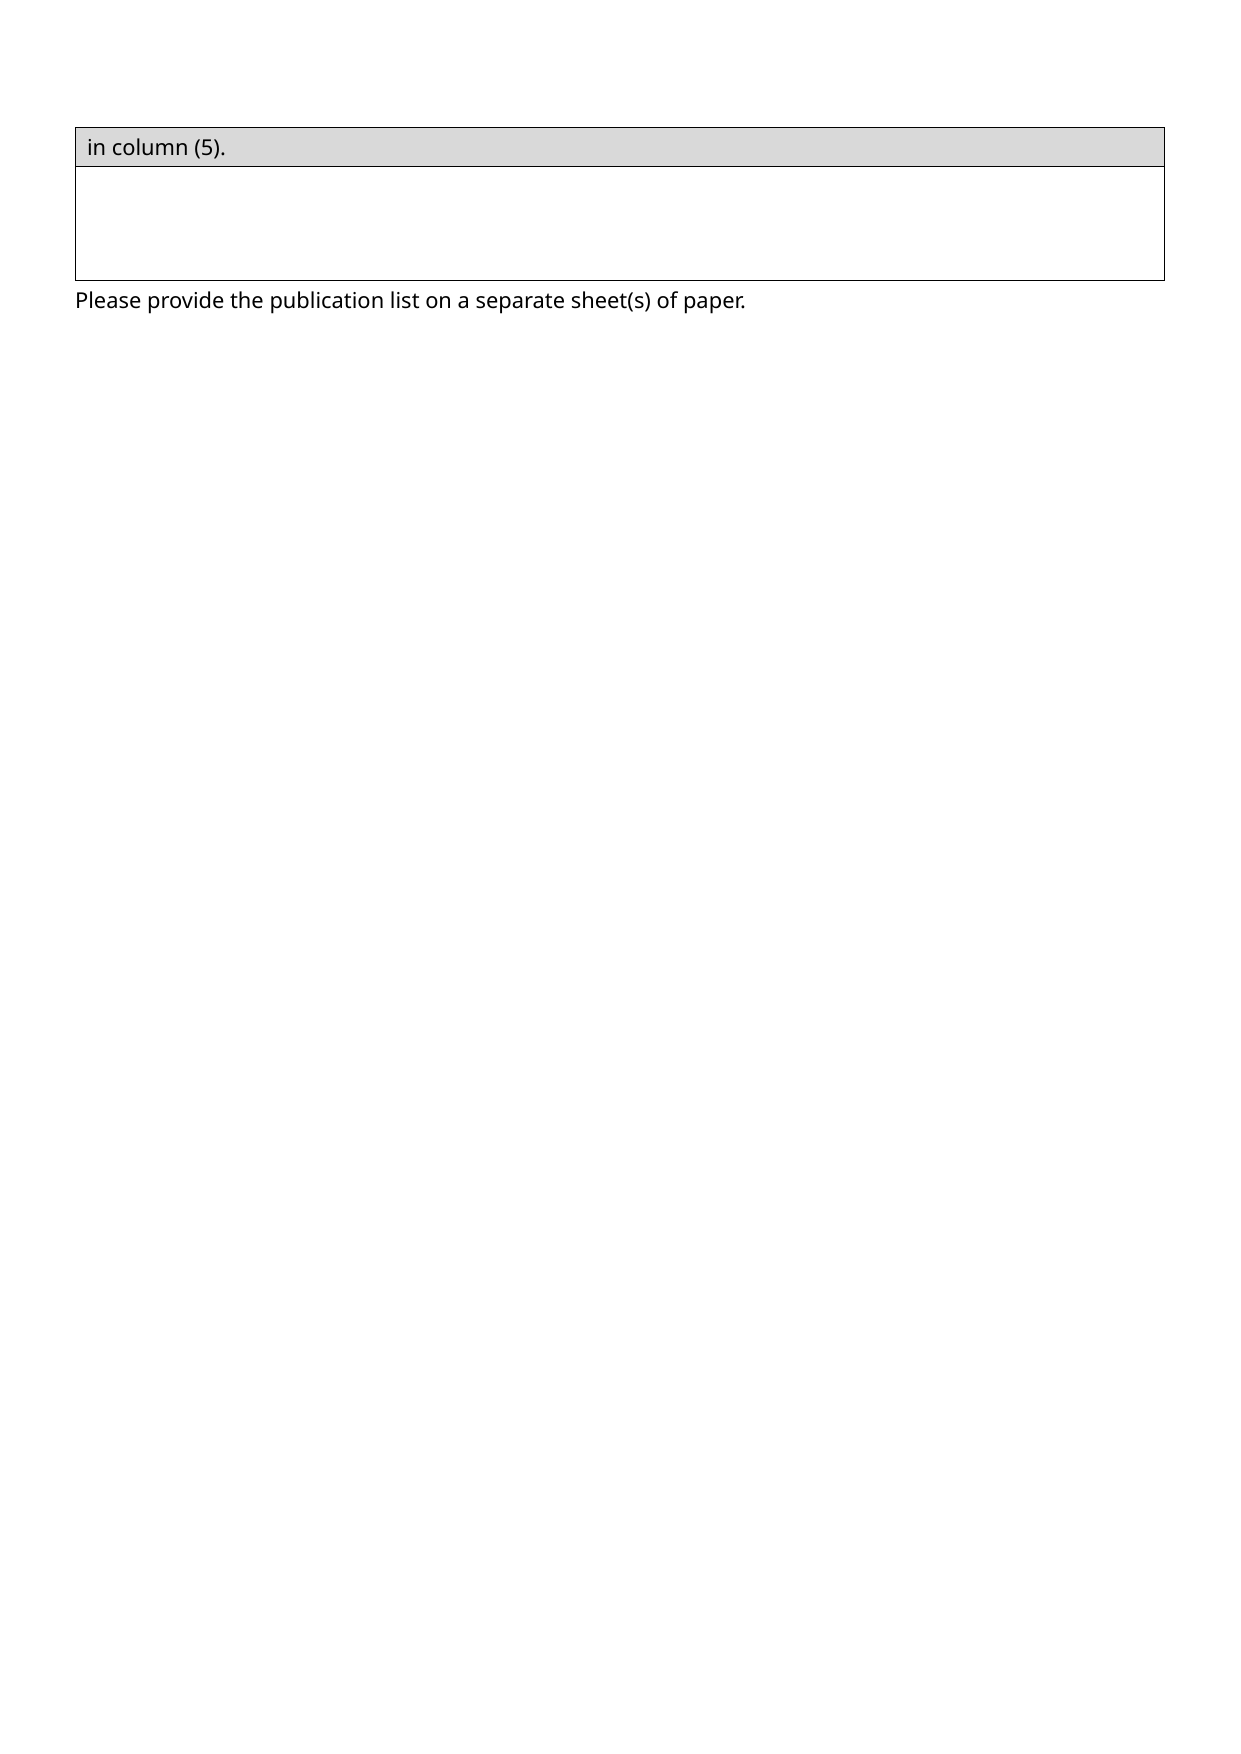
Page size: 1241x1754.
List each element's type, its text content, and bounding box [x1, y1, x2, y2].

text Please provide the publication list on a separate sheet(s) of paper. [75, 281, 1165, 318]
table_cell [76, 167, 1164, 280]
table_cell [76, 128, 1164, 166]
